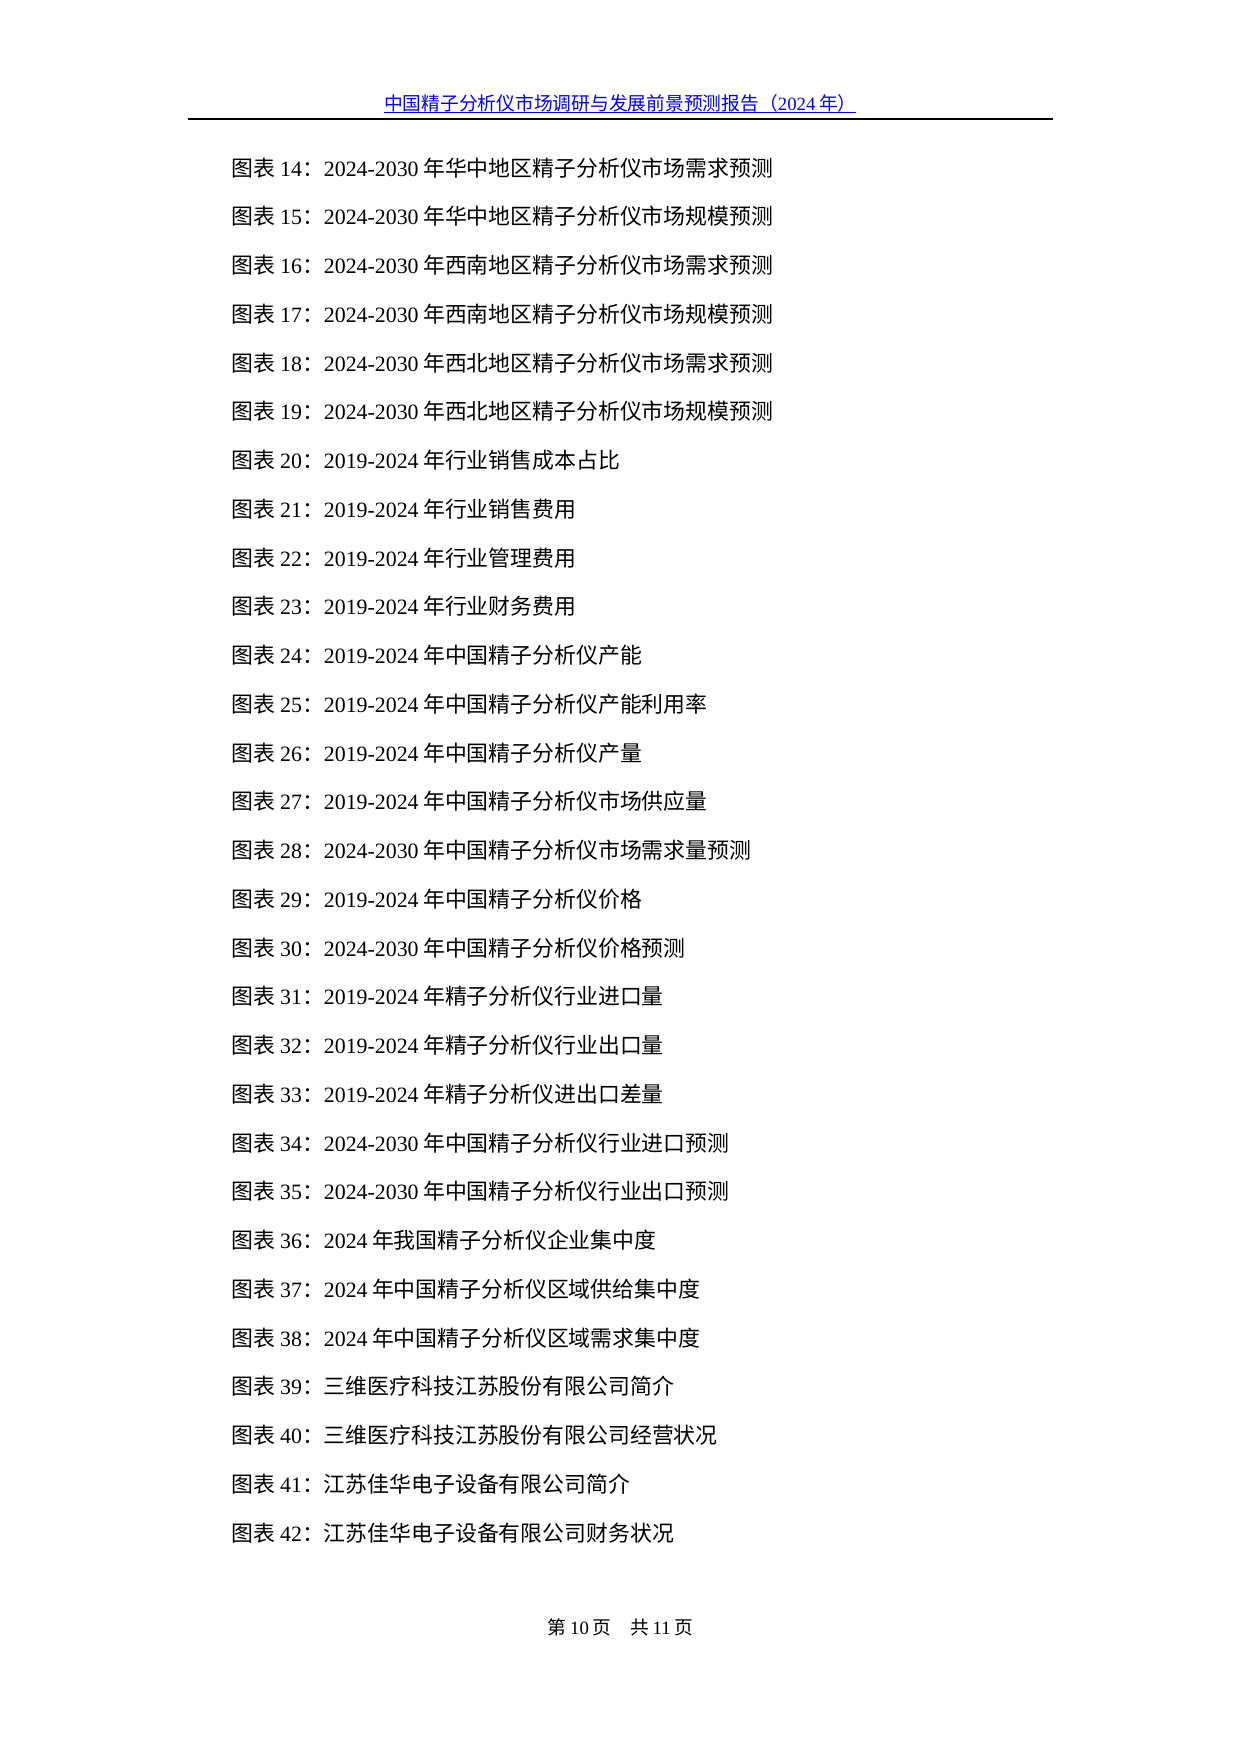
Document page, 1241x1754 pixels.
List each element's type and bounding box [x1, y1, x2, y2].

text [187, 150, 1053, 1548]
